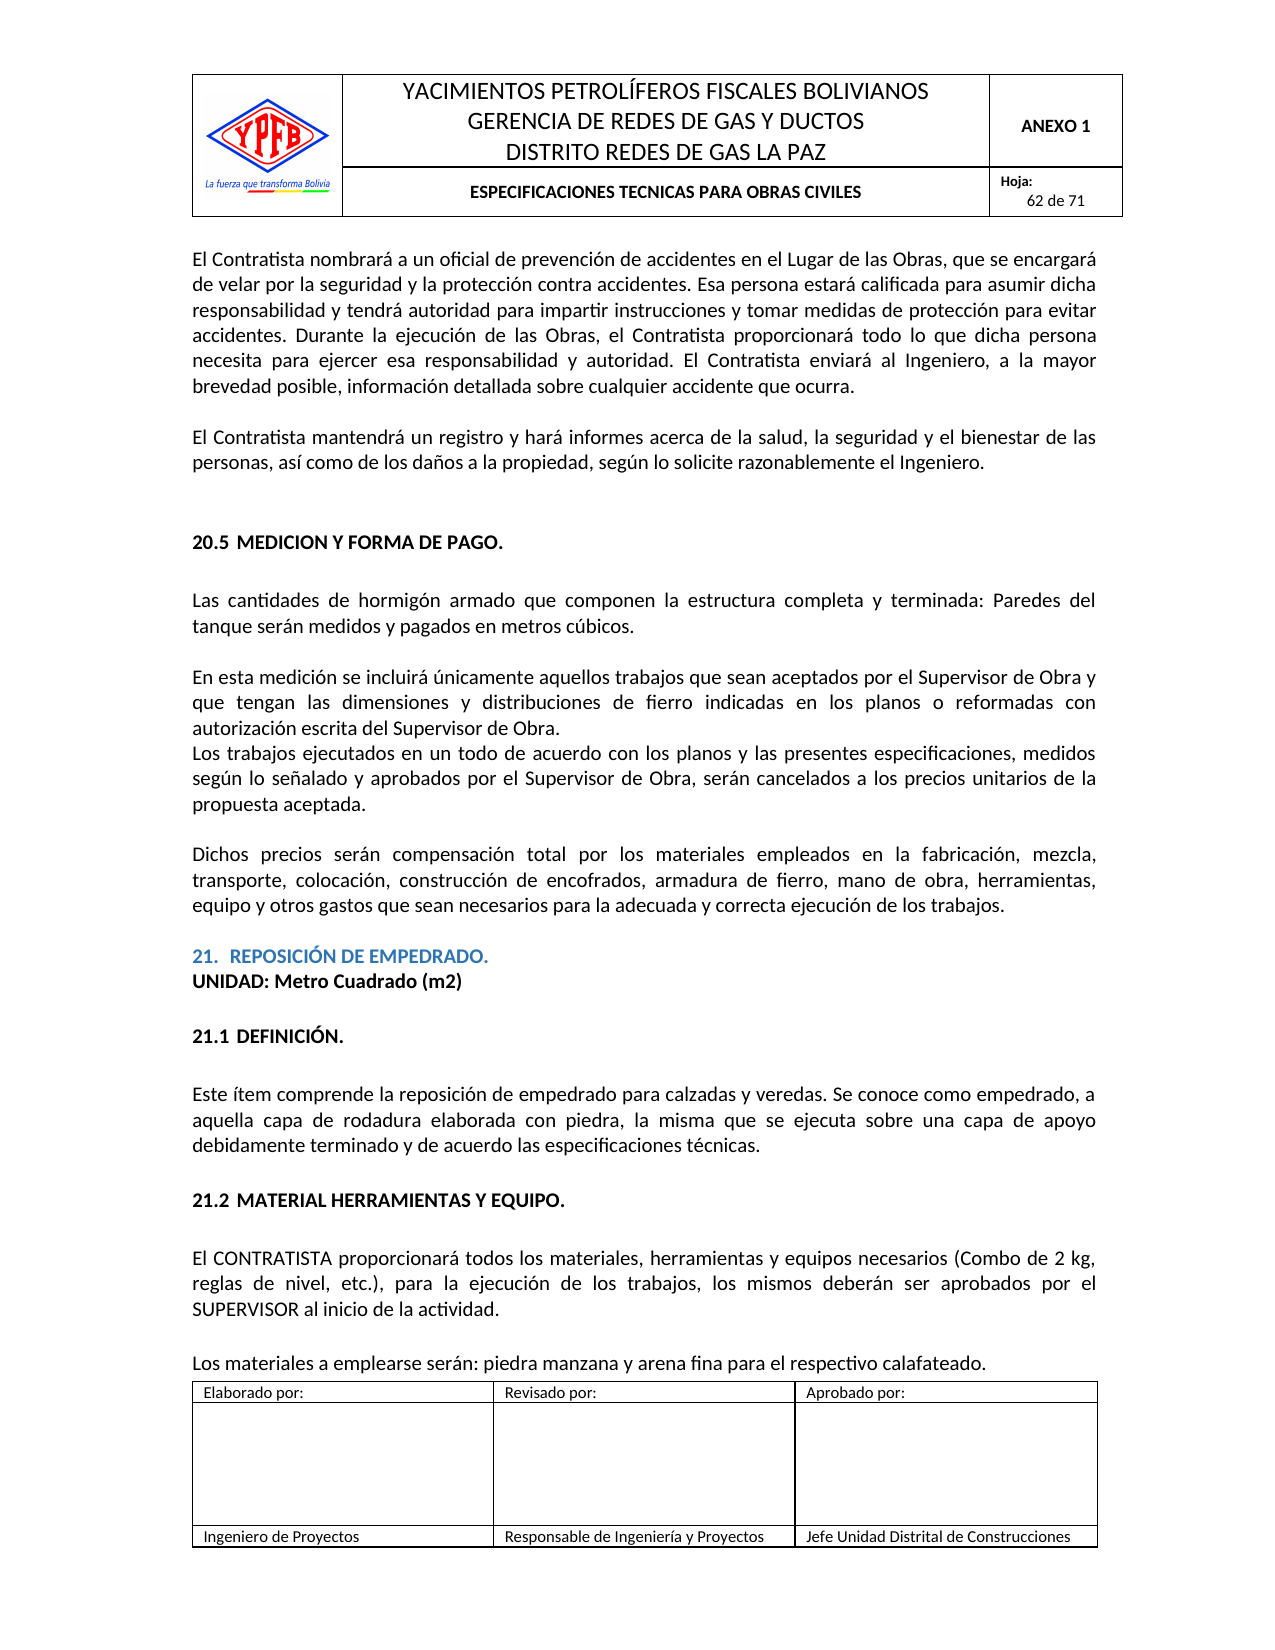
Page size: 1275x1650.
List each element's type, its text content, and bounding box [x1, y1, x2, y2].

text Las cantidades de hormigón armado que componen la estructura completa y terminada: Paredes del tanque serán medidos y pagados en metros cúbicos. [192, 588, 1098, 638]
text En esta medición se incluirá únicamente aquellos trabajos que sean aceptados por el Supervisor de Obra y que tengan las dimensiones y distribuciones de fierro indicadas en los planos o reformadas con autorización escrita del Supervisor de Obra. [192, 664, 1098, 740]
picture [203, 93, 331, 198]
list MEDICION Y FORMA DE PAGO. [192, 529, 1098, 555]
list DEFINICIÓN. [192, 1023, 1098, 1048]
text Dichos precios serán compensación total por los materiales empleados en la fabricación, mezcla, transporte, colocación, construcción de encofrados, armadura de fierro, mano de obra, herramientas, equipo y otros gastos que sean necesarios para la adecuada y correcta ejecución de los trabajos. [192, 841, 1098, 918]
text El Contratista mantendrá un registro y hará informes acerca de la salud, la seguridad y el bienestar de las personas, así como de los daños a la propiedad, según lo solicite razonablemente el Ingeniero. [192, 424, 1098, 475]
text UNIDAD: Metro Cuadrado (m2) [192, 968, 1098, 994]
text Los materiales a emplearse serán: piedra manzana y arena fina para el respectivo calafateado. [192, 1351, 1098, 1376]
list REPOSICIÓN DE EMPEDRADO. [192, 943, 1098, 968]
text Los trabajos ejecutados en un todo de acuerdo con los planos y las presentes especificaciones, medidos según lo señalado y aprobados por el Supervisor de Obra, serán cancelados a los precios unitarios de la propuesta aceptada. [192, 740, 1098, 816]
text El CONTRATISTA proporcionará todos los materiales, herramientas y equipos necesarios (Combo de 2 kg, reglas de nivel, etc.), para la ejecución de los trabajos, los mismos deberán ser aprobados por el SUPERVISOR al inicio de la actividad. [192, 1245, 1098, 1321]
text El Contratista nombrará a un oficial de prevención de accidentes en el Lugar de las Obras, que se encargará de velar por la seguridad y la protección contra accidentes. Esa persona estará calificada para asumir dicha responsabilidad y tendrá autoridad para impartir instrucciones y tomar medidas de protección para evitar accidentes. Durante la ejecución de las Obras, el Contratista proporcionará todo lo que dicha persona necesita para ejercer esa responsabilidad y autoridad. El Contratista enviará al Ingeniero, a la mayor brevedad posible, información detallada sobre cualquier accidente que ocurra. [192, 246, 1098, 398]
list MATERIAL HERRAMIENTAS Y EQUIPO. [192, 1187, 1098, 1212]
text Este ítem comprende la reposición de empedrado para calzadas y veredas. Se conoce como empedrado, a aquella capa de rodadura elaborada con piedra, la misma que se ejecuta sobre una capa de apoyo debidamente terminado y de acuerdo las especificaciones técnicas. [192, 1081, 1098, 1158]
